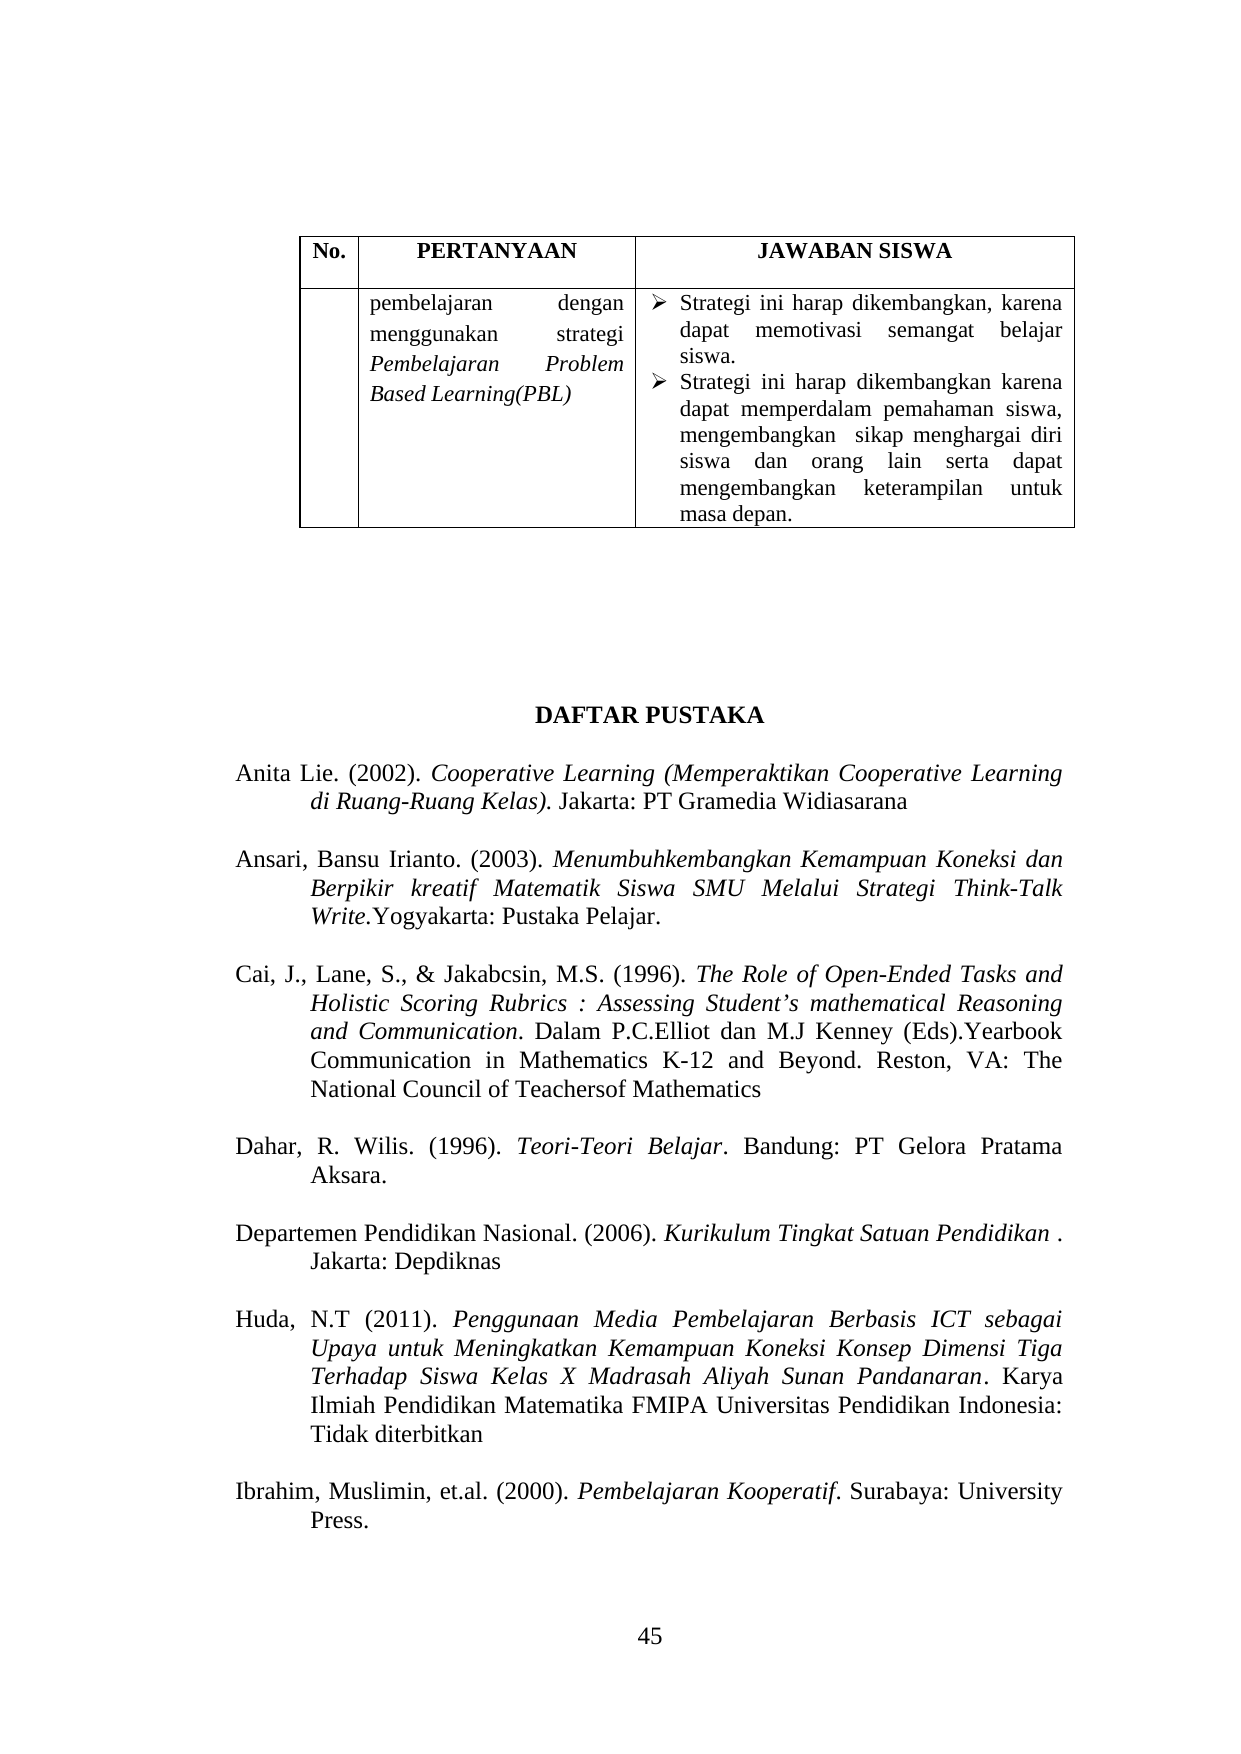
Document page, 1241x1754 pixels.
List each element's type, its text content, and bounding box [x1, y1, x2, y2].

table_cell 6 [301, 289, 358, 527]
text Cai, J., Lane, S., & Jakabcsin, M.S. (1996). The Role of Open-Ended Tasks and Holistic Scoring Rubrics : Assessing Student’s mathematical Reasoning and Communication. Dalam P.C.Elliot dan M.J Kenney (Eds).Yearbook Communication in Mathematics K-12 and Beyond. Reston, VA: The National Council of Teachersof Mathematics [235, 959, 1063, 1103]
table_header PERTANYAAN [359, 237, 635, 288]
text Huda, N.T (2011). Penggunaan Media Pembelajaran Berbasis ICT sebagai Upaya untuk Meningkatkan Kemampuan Koneksi Konsep Dimensi Tiga Terhadap Siswa Kelas X Madrasah Aliyah Sunan Pandanaran. Karya Ilmiah Pendidikan Matematika FMIPA Universitas Pendidikan Indonesia: Tidak diterbitkan [235, 1304, 1063, 1448]
text Anita Lie. (2002). Cooperative Learning (Memperaktikan Cooperative Learning di Ruang-Ruang Kelas). Jakarta: PT Gramedia Widiasarana [235, 758, 1063, 815]
table_header No. [301, 237, 358, 288]
text DAFTAR PUSTAKA [236, 700, 1063, 729]
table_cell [359, 289, 635, 527]
text Departemen Pendidikan Nasional. (2006). Kurikulum Tingkat Satuan Pendidikan . Jakarta: Depdiknas [235, 1218, 1063, 1275]
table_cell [636, 289, 1074, 527]
text Ibrahim, Muslimin, et.al. (2000). Pembelajaran Kooperatif. Surabaya: University Press. [235, 1476, 1063, 1534]
text Ansari, Bansu Irianto. (2003). Menumbuhkembangkan Kemampuan Koneksi dan Berpikir kreatif Matematik Siswa SMU Melalui Strategi Think-Talk Write.Yogyakarta: Pustaka Pelajar. [235, 844, 1063, 930]
table_header JAWABAN SISWA [636, 237, 1074, 288]
text Dahar, R. Wilis. (1996). Teori-Teori Belajar. Bandung: PT Gelora Pratama Aksara. [235, 1131, 1063, 1189]
